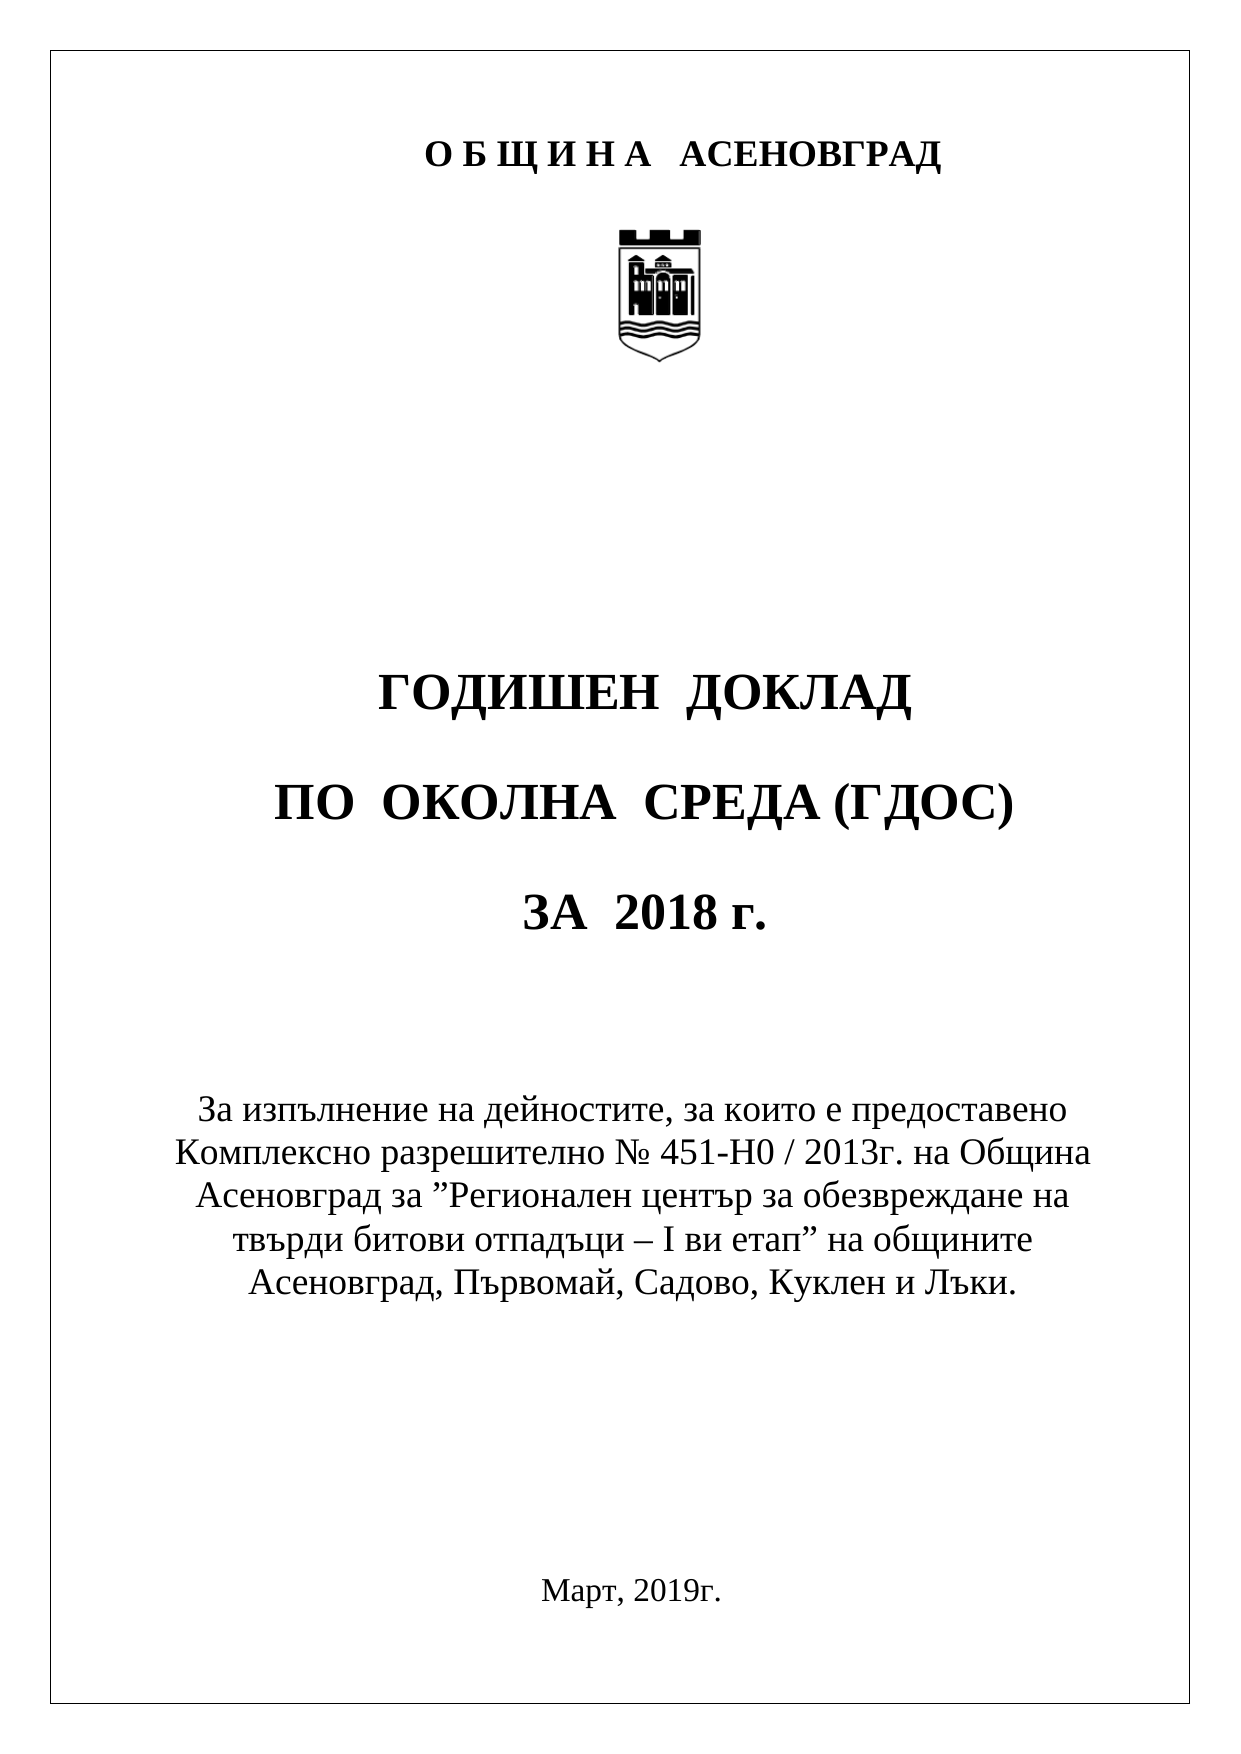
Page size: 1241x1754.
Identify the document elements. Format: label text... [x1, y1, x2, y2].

text ПО ОКОЛНА СРЕДА (ГДОС) [147, 771, 1143, 831]
text ГОДИШЕН ДОКЛАД [147, 661, 1143, 721]
text ЗА 2018 г. [147, 881, 1143, 941]
text О Б Щ И Н А АСЕНОВГРАД [222, 131, 1143, 174]
text За изпълнение на дейностите, за които е предоставено Комплексно разрешително № 451-Н0 / 2013г. на Община Асеновград за ”Регионален център за обезвреждане на твърди битови отпадъци – I ви етап” на общините Асеновград, Първомай, Садово, Куклен и Лъки. [166, 1087, 1100, 1302]
text Март, 2019г. [466, 1571, 1143, 1609]
